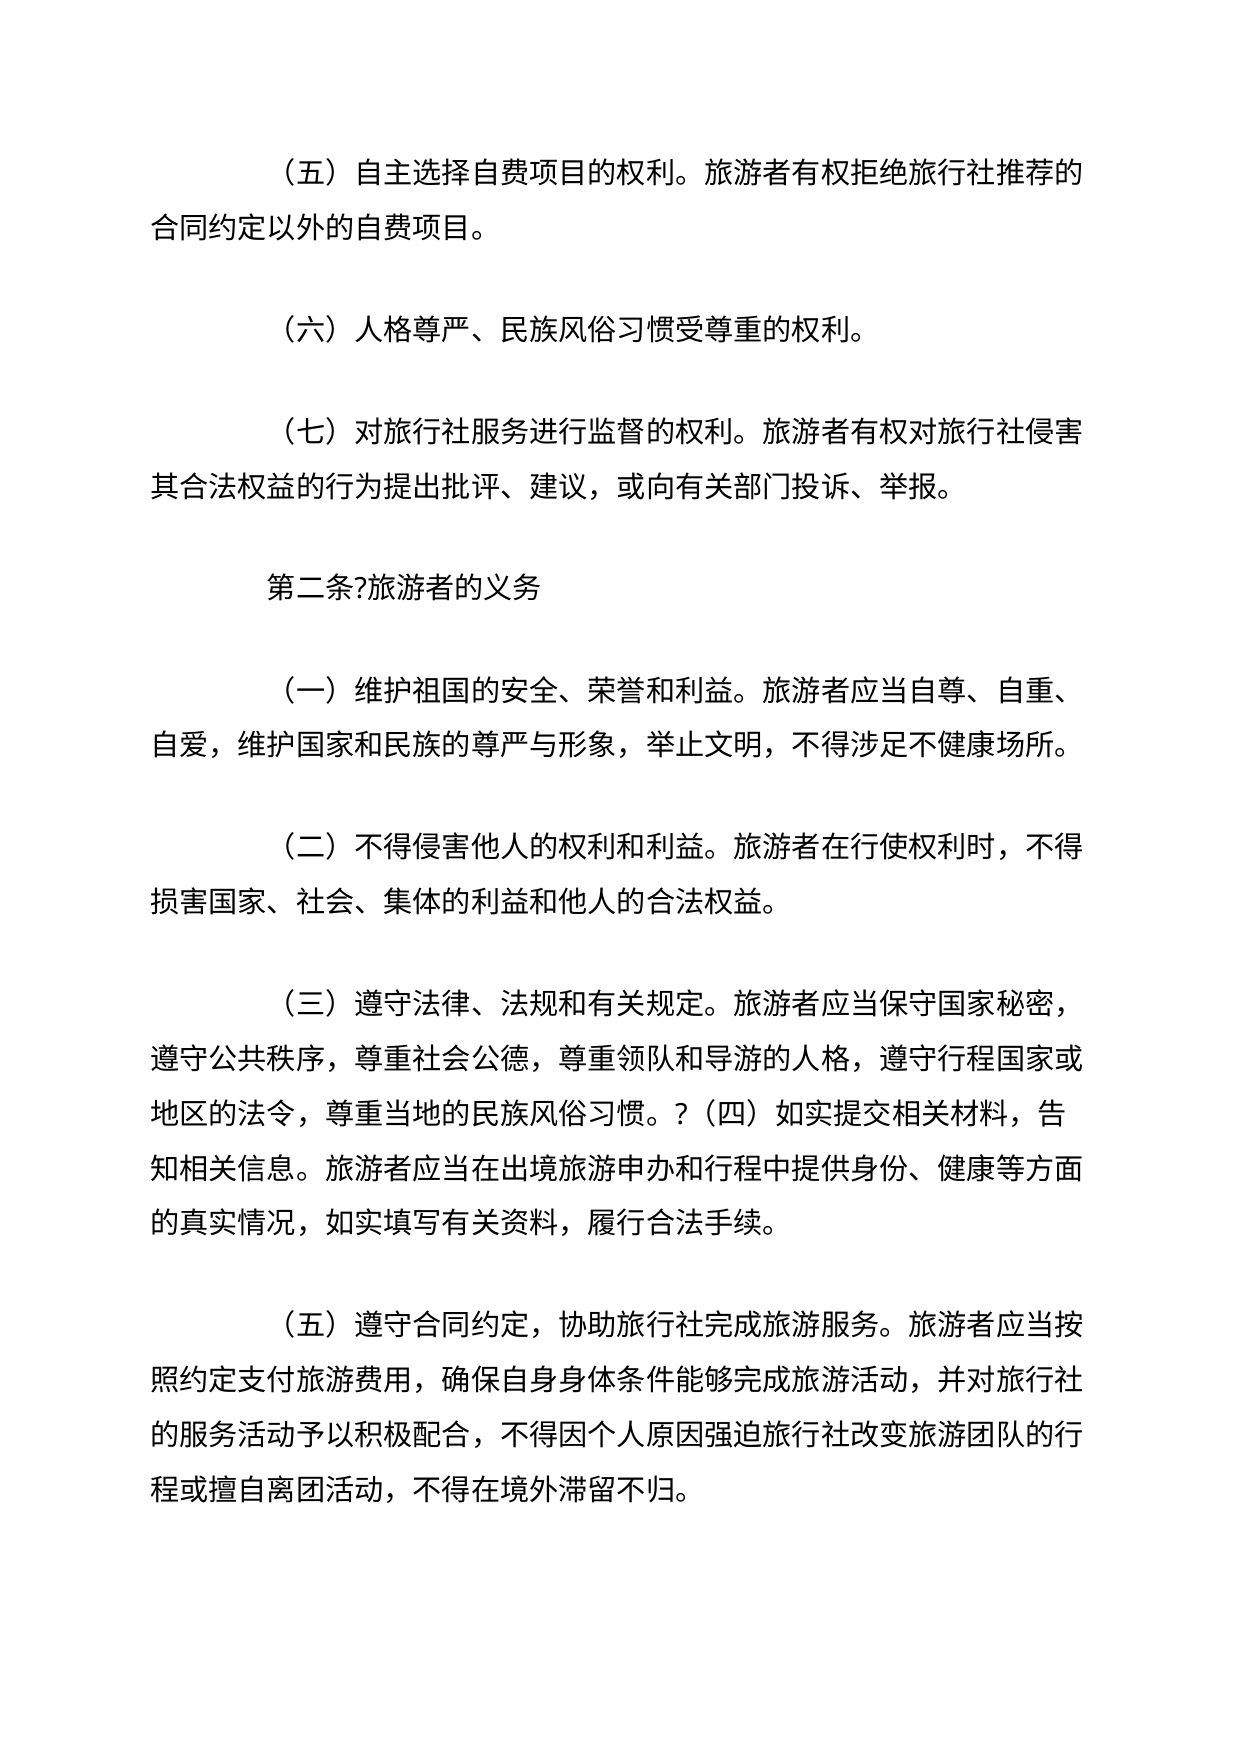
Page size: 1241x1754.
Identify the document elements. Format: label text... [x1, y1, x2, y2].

text （五）自主选择自费项目的权利。旅游者有权拒绝旅行社推荐的合同约定以外的自费项目。 [150, 150, 1090, 247]
text （二）不得侵害他人的权利和利益。旅游者在行使权利时，不得损害国家、社会、集体的利益和他人的合法权益。 [150, 824, 1090, 921]
text （三）遵守法律、法规和有关规定。旅游者应当保守国家秘密，遵守公共秩序，尊重社会公德，尊重领队和导游的人格，遵守行程国家或地区的法令，尊重当地的民族风俗习惯。?（四）如实提交相关材料，告知相关信息。旅游者应当在出境旅游申办和行程中提供身份、健康等方面的真实情况，如实填写有关资料，履行合法手续。 [150, 980, 1090, 1242]
text （七）对旅行社服务进行监督的权利。旅游者有权对旅行社侵害其合法权益的行为提出批评、建议，或向有关部门投诉、举报。 [150, 408, 1090, 506]
text （六）人格尊严、民族风俗习惯受尊重的权利。 [150, 307, 1090, 349]
text （五）遵守合同约定，协助旅行社完成旅游服务。旅游者应当按照约定支付旅游费用，确保自身身体条件能够完成旅游活动，并对旅行社的服务活动予以积极配合，不得因个人原因强迫旅行社改变旅游团队的行程或擅自离团活动，不得在境外滞留不归。 [150, 1302, 1090, 1509]
text 第二条?旅游者的义务 [150, 565, 1090, 607]
text （一）维护祖国的安全、荣誉和利益。旅游者应当自尊、自重、自爱，维护国家和民族的尊严与形象，举止文明，不得涉足不健康场所。 [150, 667, 1090, 764]
